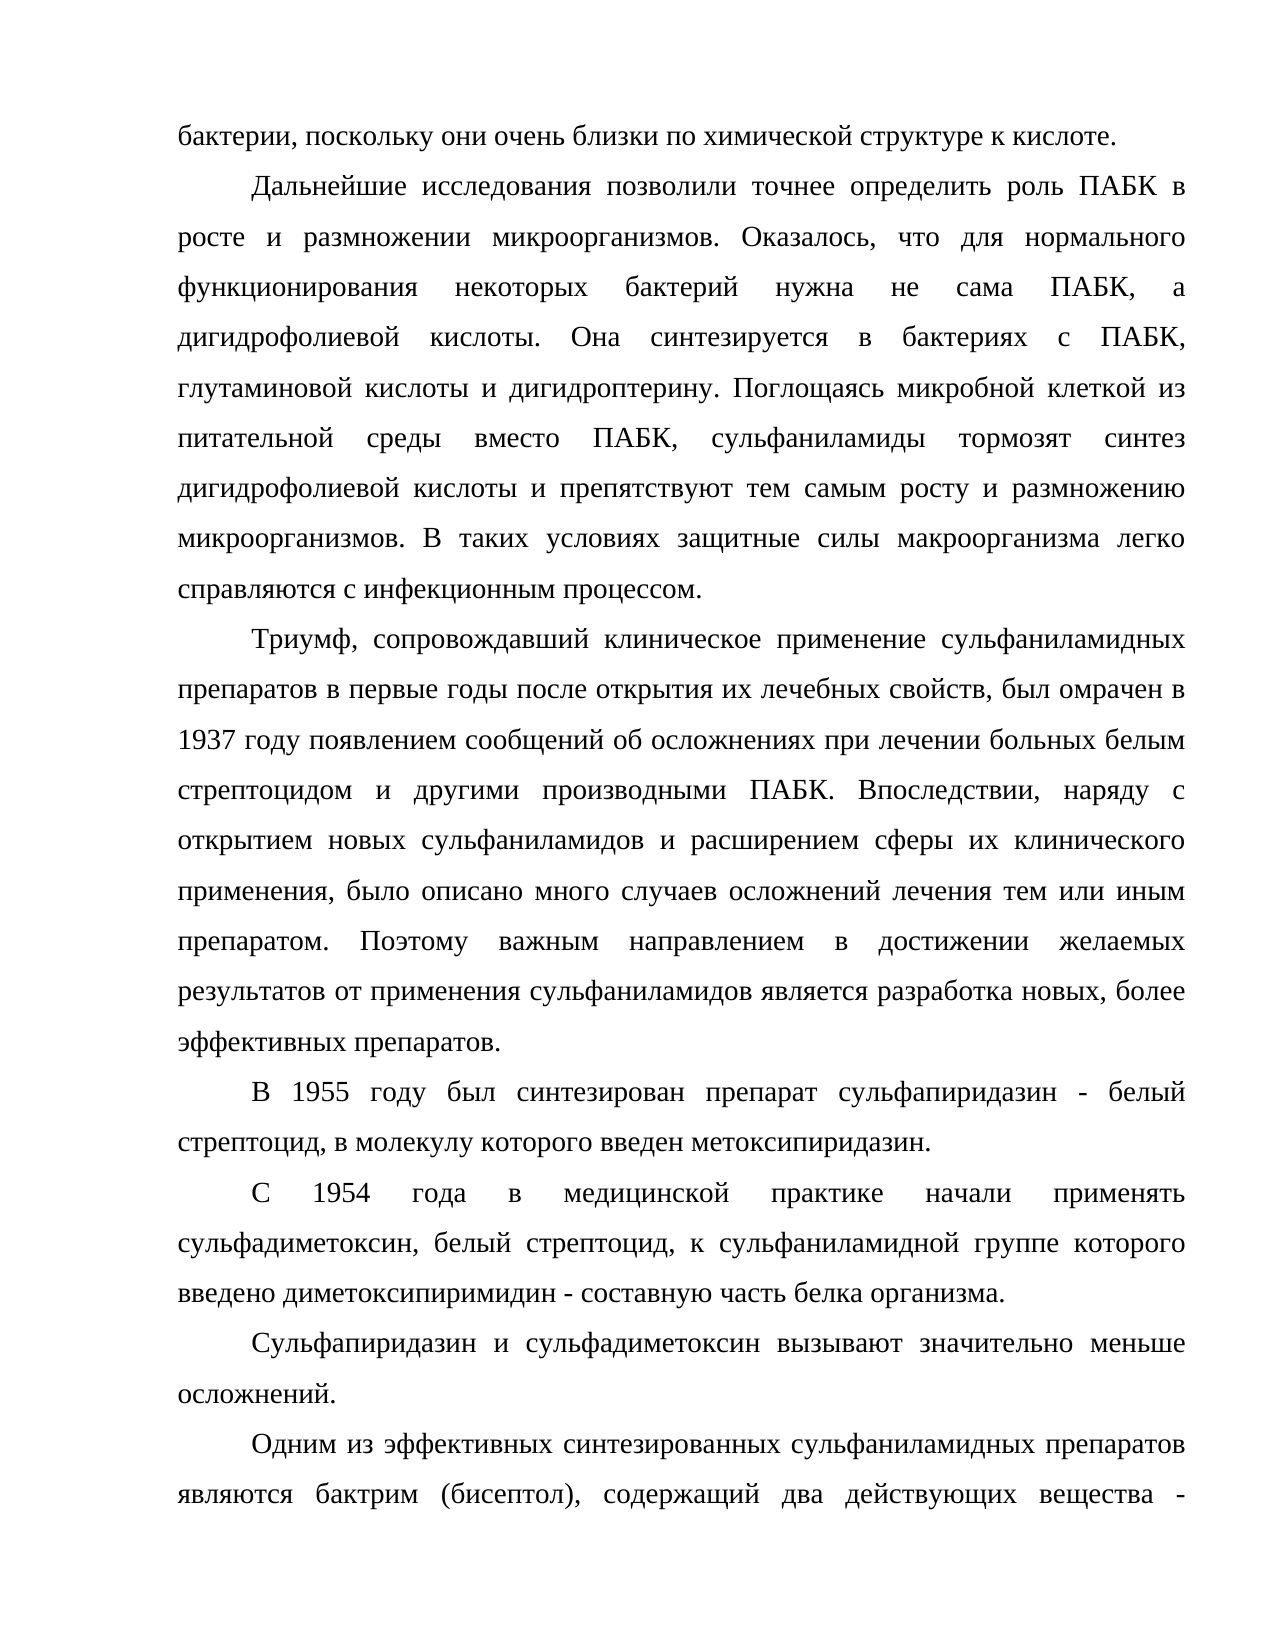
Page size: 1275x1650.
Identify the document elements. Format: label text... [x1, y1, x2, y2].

text Сульфапиридазин и сульфадиметоксин вызывают значительно меньше осложнений. [177, 1326, 1186, 1409]
text Триумф, сопровождавший клиническое применение сульфаниламидных препаратов в первые годы после открытия их лечебных свойств, был омрачен в 1937 году появлением сообщений об осложнениях при лечении больных белым стрептоцидом и другими производными ПАБК. Впоследствии, наряду с открытием новых сульфаниламидов и расширением сферы их клинического применения, было описано много случаев осложнений лечения тем или иным препаратом. Поэтому важным направлением в достижении желаемых результатов от применения сульфаниламидов является разработка новых, более эффективных препаратов. антибиотик ученый сульфаниламидный [177, 621, 1186, 1057]
text Дальнейшие исследования позволили точнее определить роль ПАБК в росте и размножении микроорганизмов. Оказалось, что для нормального функционирования некоторых бактерий нужна не сама ПАБК, а дигидрофолиевой кислоты. Она синтезируется в бактериях с ПАБК, глутаминовой кислоты и дигидроптерину. Поглощаясь микробной клеткой из питательной среды вместо ПАБК, сульфаниламиды тормозят синтез дигидрофолиевой кислоты и препятствуют тем самым росту и размножению микроорганизмов. В таких условиях защитные силы макроорганизма легко справляются с инфекционным процессом. [177, 168, 1186, 604]
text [177, 118, 1186, 152]
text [177, 1426, 1186, 1510]
text С 1954 года в медицинской практике начали применять сульфадиметоксин, белый стрептоцид, к сульфаниламидной группе которого введено диметоксипиримидин - составную часть белка организма. [177, 1175, 1186, 1309]
text В 1955 году был синтезирован препарат сульфапиридазин - белый стрептоцид, в молекулу которого введен метоксипиридазин. [177, 1074, 1186, 1158]
